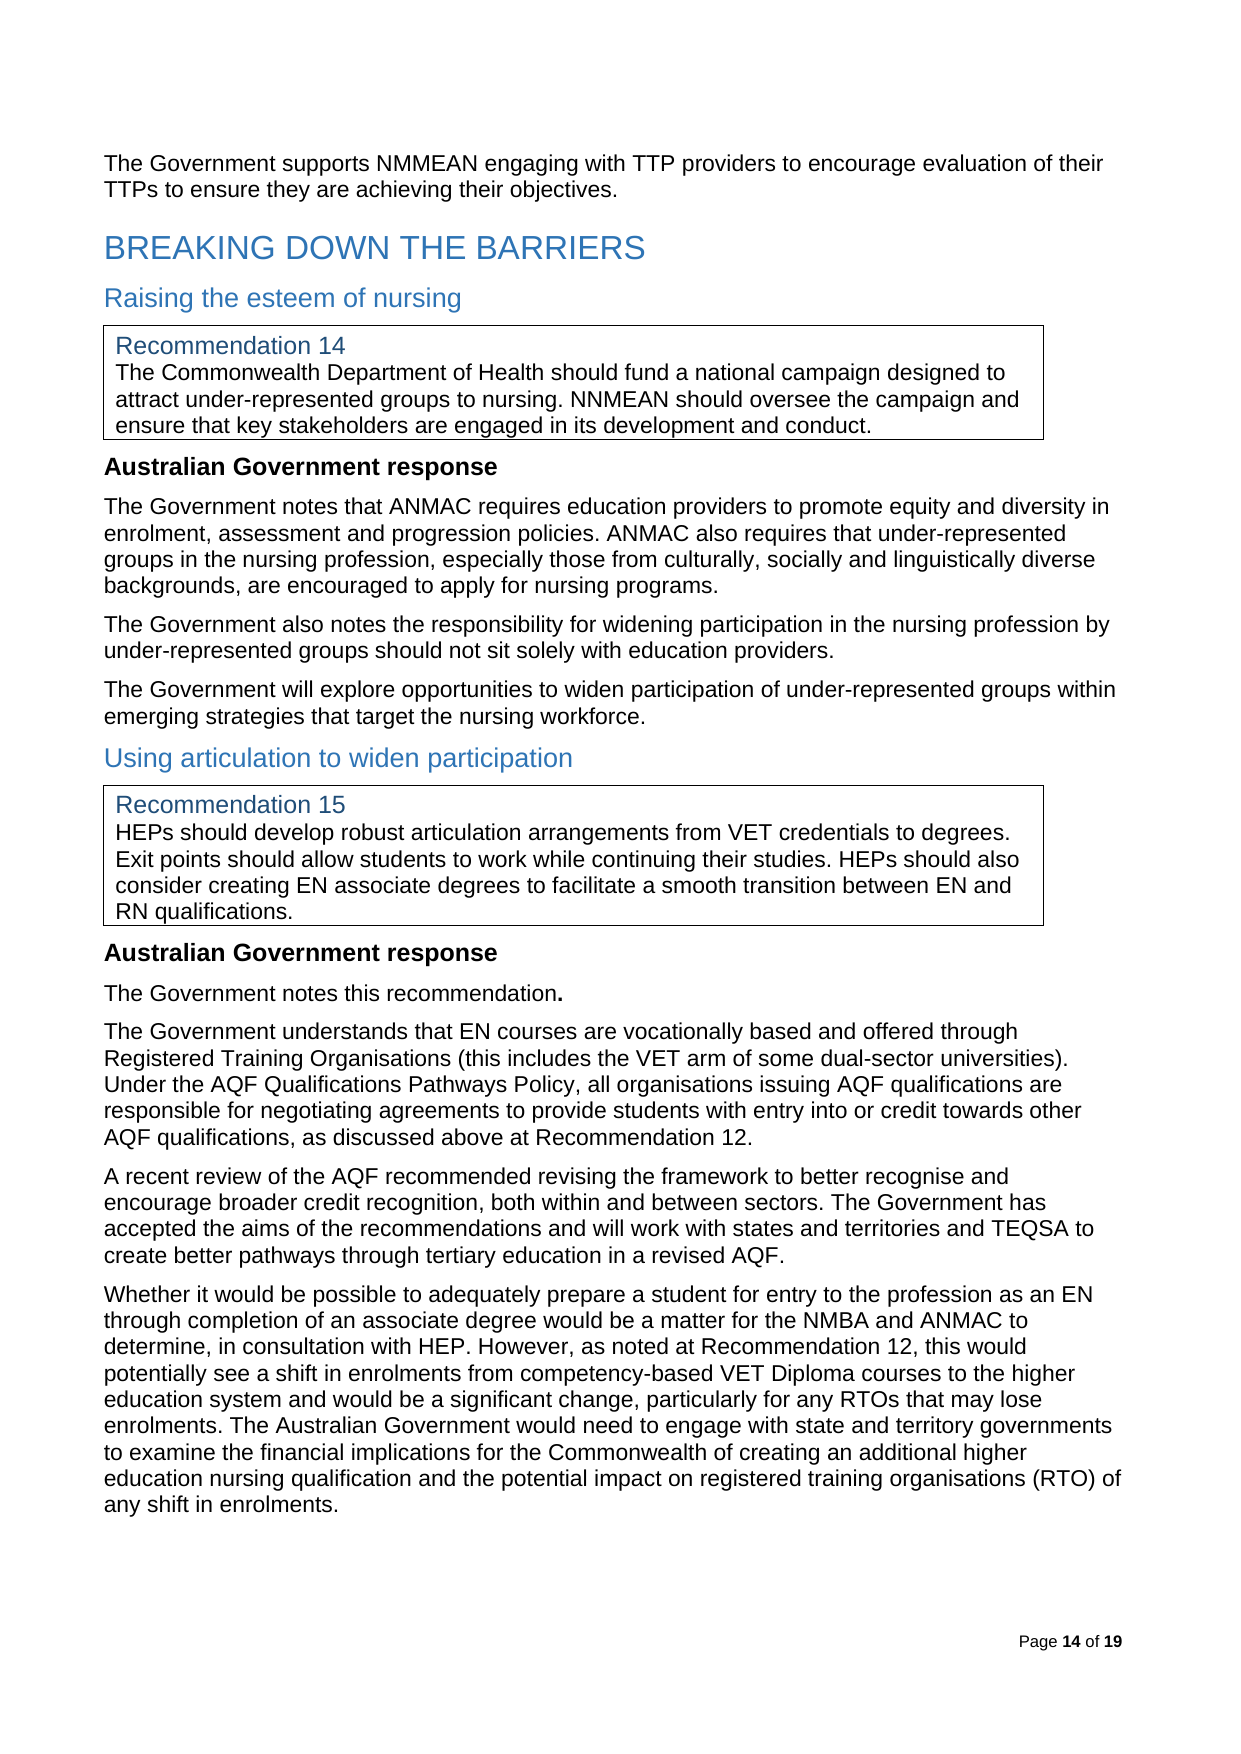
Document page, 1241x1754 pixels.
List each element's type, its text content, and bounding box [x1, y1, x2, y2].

table_header Recommendation 15 HEPs should develop robust articulation arrangements from VET credentials to degrees. Exit points should allow students to work while continuing their studies. HEPs should also consider creating EN associate degrees to facilitate a smooth transition between EN and RN qualifications. [104, 786, 1043, 925]
text The Government notes that ANMAC requires education providers to promote equity and diversity in enrolment, assessment and progression policies. ANMAC also requires that under-represented groups in the nursing profession, especially those from culturally, socially and linguistically diverse backgrounds, are encouraged to apply for nursing programs. [103, 493, 1122, 599]
subtitle Raising the esteem of nursing [103, 282, 1122, 313]
text The Government also notes the responsibility for widening participation in the nursing profession by under-represented groups should not sit solely with education providers. [103, 611, 1122, 664]
text Australian Government response [103, 938, 1122, 967]
text The Government supports NMMEAN engaging with TTP providers to encourage evaluation of their TTPs to ensure they are achieving their objectives. [103, 150, 1122, 203]
subtitle Using articulation to widen participation [103, 742, 1122, 773]
text The Government notes this recommendation. [103, 979, 1122, 1006]
text A recent review of the AQF recommended revising the framework to better recognise and encourage broader credit recognition, both within and between sectors. The Government has accepted the aims of the recommendations and will work with states and territories and TEQSA to create better pathways through tertiary education in a revised AQF. [103, 1163, 1122, 1268]
text Australian Government response [103, 452, 1122, 481]
text The Government will explore opportunities to widen participation of under-represented groups within emerging strategies that target the nursing workforce. [103, 676, 1122, 729]
subtitle BREAKING DOWN THE BARRIERS [103, 228, 1122, 266]
text Whether it would be possible to adequately prepare a student for entry to the profession as an EN through completion of an associate degree would be a matter for the NMBA and ANMAC to determine, in consultation with HEP. However, as noted at Recommendation 12, this would potentially see a shift in enrolments from competency-based VET Diploma courses to the higher education system and would be a significant change, particularly for any RTOs that may lose enrolments. The Australian Government would need to engage with state and territory governments to examine the financial implications for the Commonwealth of creating an additional higher education nursing qualification and the potential impact on registered training organisations (RTO) of any shift in enrolments. [103, 1281, 1122, 1518]
text The Government understands that EN courses are vocationally based and offered through Registered Training Organisations (this includes the VET arm of some dual-sector universities). Under the AQF Qualifications Pathways Policy, all organisations issuing AQF qualifications are responsible for negotiating agreements to provide students with entry into or credit towards other AQF qualifications, as discussed above at Recommendation 12. [103, 1018, 1122, 1150]
table_header Recommendation 14 The Commonwealth Department of Health should fund a national campaign designed to attract under-represented groups to nursing. NNMEAN should oversee the campaign and ensure that key stakeholders are engaged in its development and conduct. [104, 326, 1043, 438]
